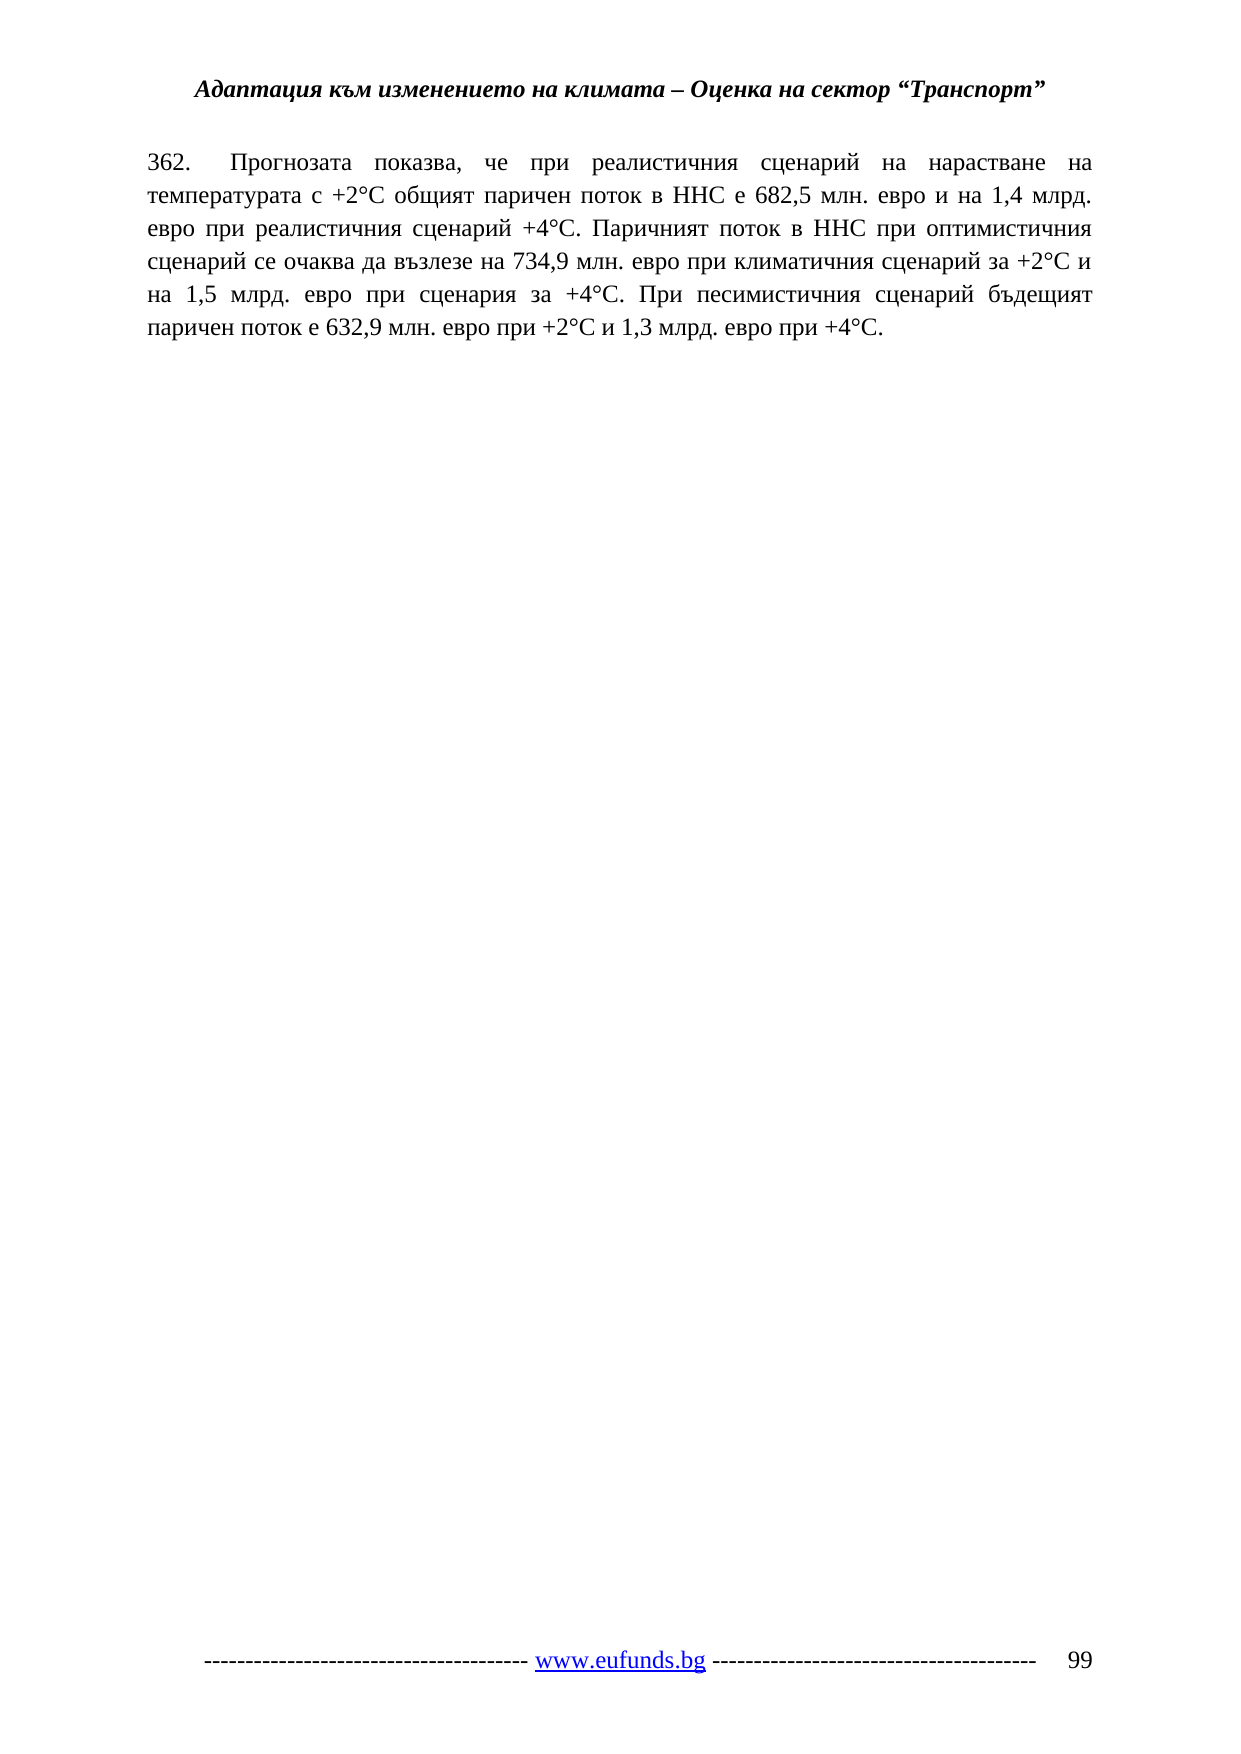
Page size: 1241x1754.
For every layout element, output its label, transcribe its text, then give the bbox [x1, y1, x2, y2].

text Прогнозата показва, че при реалистичния сценарий на нарастване на температурата с +2°C общият паричен поток в ННС е 682,5 млн. евро и на 1,4 млрд. евро при реалистичния сценарий +4°C. Паричният поток в ННС при оптимистичния сценарий се очаква да възлезе на 734,9 млн. евро при климатичния сценарий за +2°C и на 1,5 млрд. евро при сценария за +4°C. При песимистичния сценарий бъдещият паричен поток е 632,9 млн. евро при +2°C и 1,3 млрд. евро при +4°C. [147, 147, 1093, 341]
